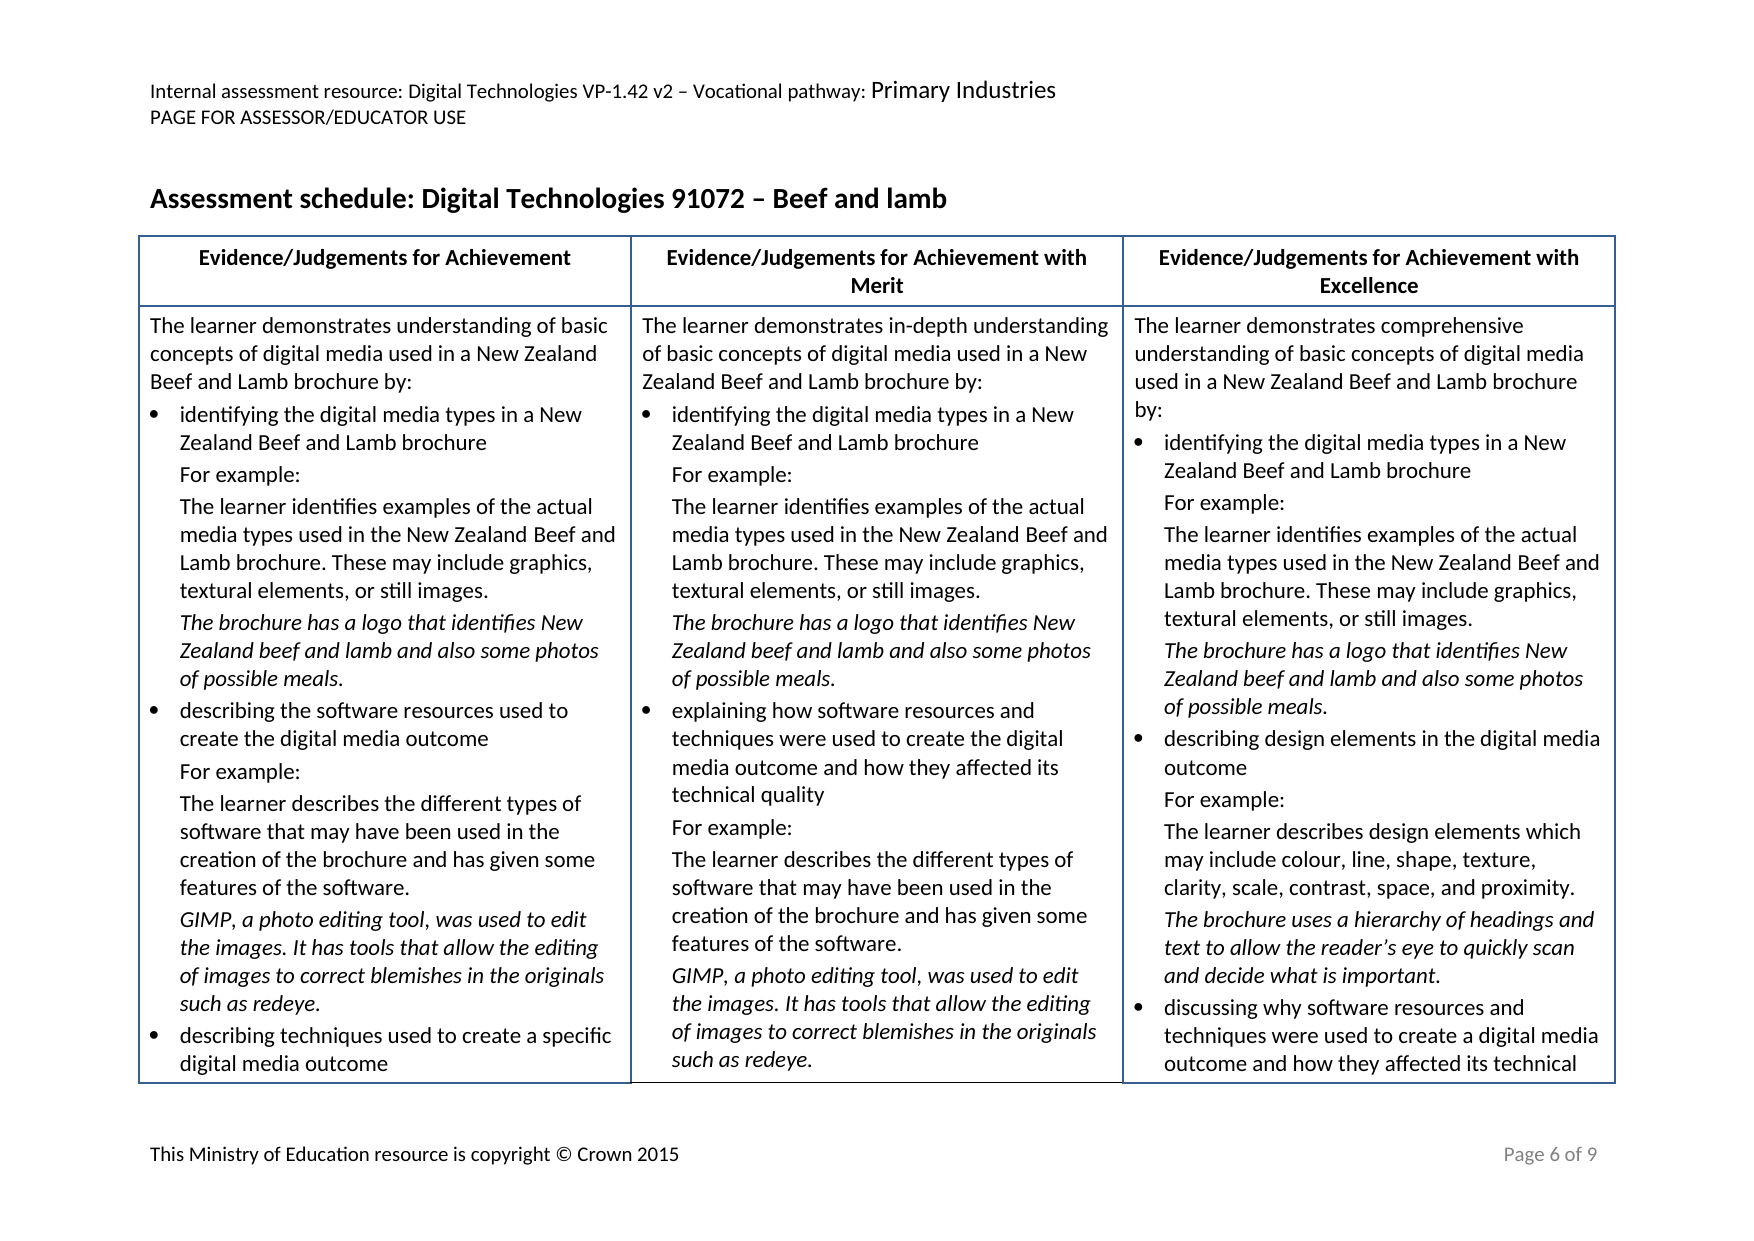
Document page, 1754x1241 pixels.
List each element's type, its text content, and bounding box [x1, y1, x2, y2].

table_header Evidence/Judgements for Achievement with Excellence [1124, 237, 1614, 305]
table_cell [632, 307, 1122, 1082]
subtitle Assessment schedule: Digital Technologies 91072 – Beef and lamb [150, 180, 1604, 216]
table_header Evidence/Judgements for Achievement [140, 237, 630, 305]
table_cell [140, 307, 630, 1082]
table_header Evidence/Judgements for Achievement with Merit [632, 237, 1122, 305]
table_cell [1124, 307, 1614, 1082]
